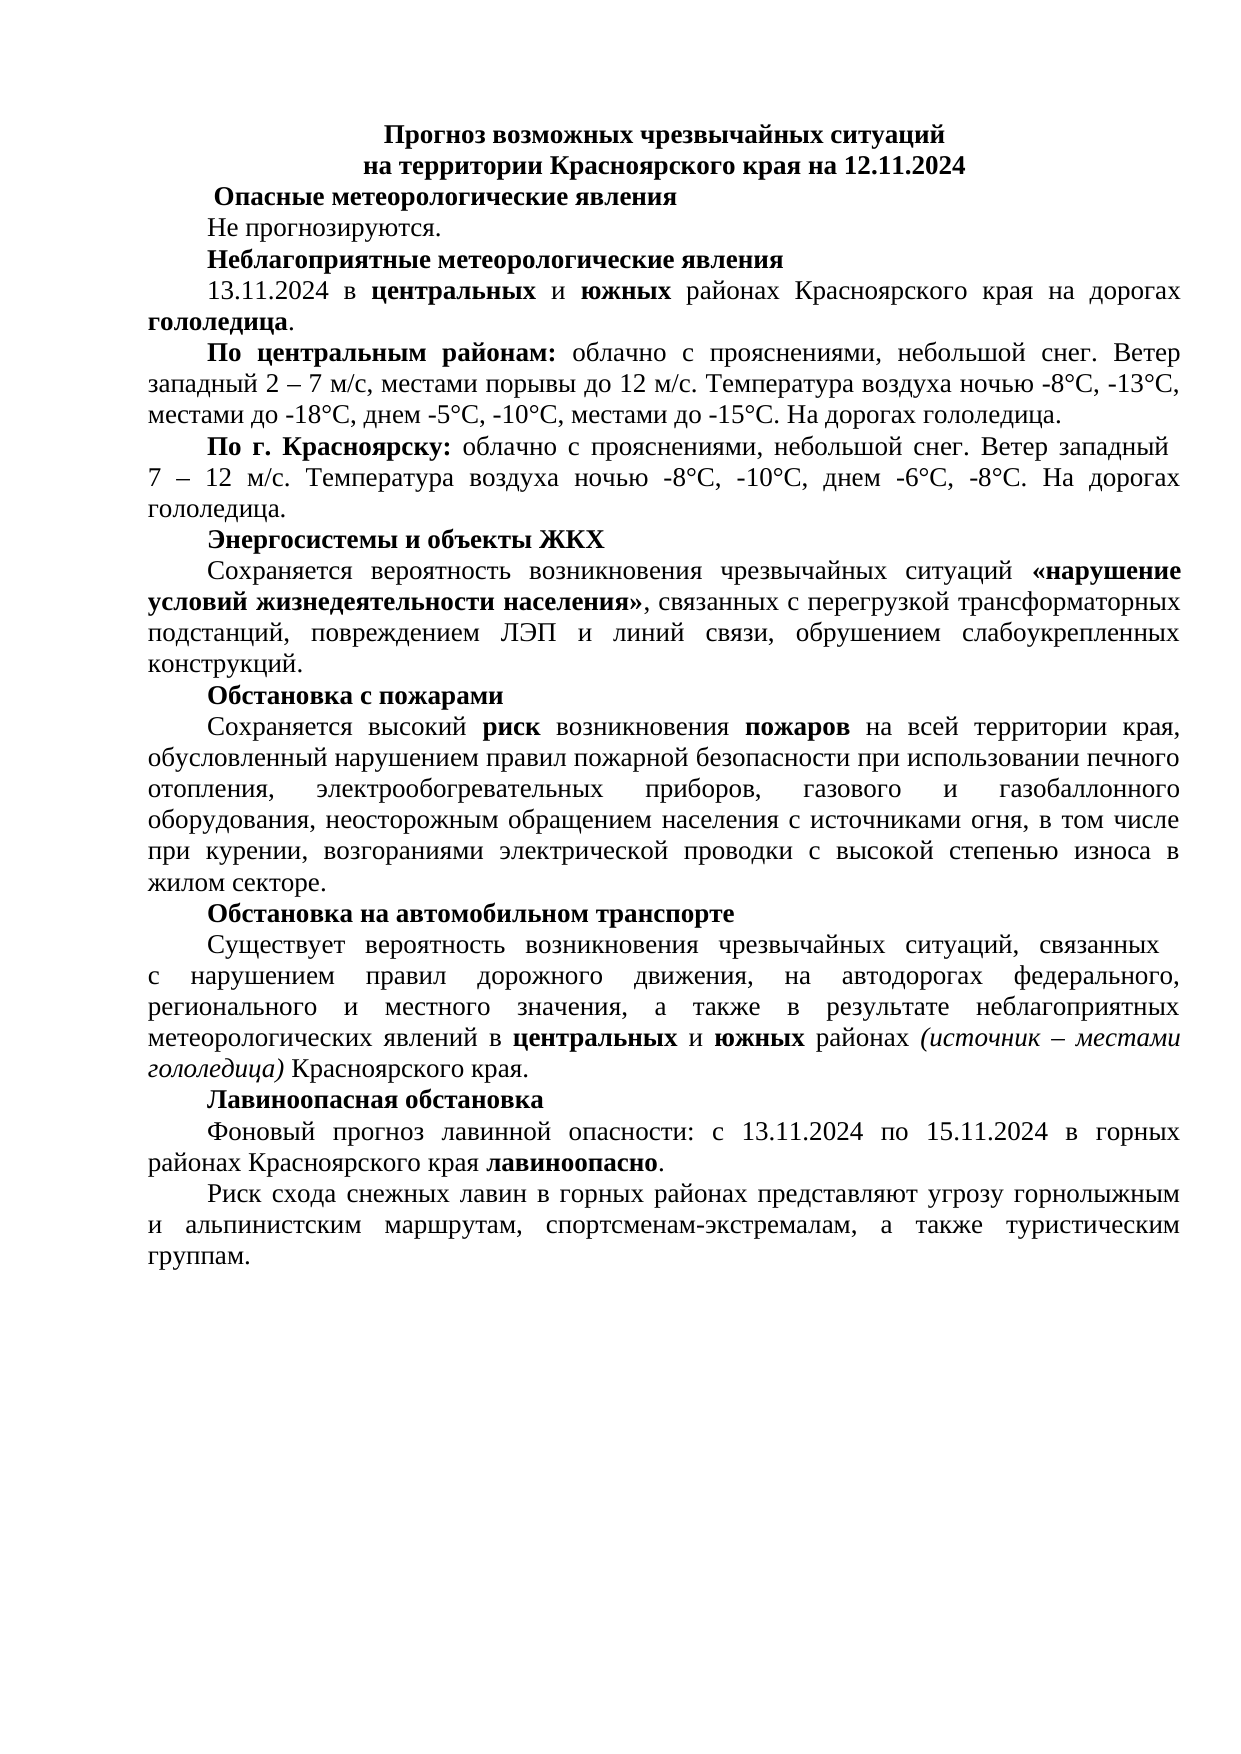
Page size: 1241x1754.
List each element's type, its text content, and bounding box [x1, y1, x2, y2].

text По г. Красноярску: облачно с прояснениями, небольшой снег. Ветер западный 7 – 12 м/с. Температура воздуха ночью -8°С, -10°С, днем -6°С, -8°С. На дорогах гололедица. [148, 429, 1181, 523]
text 13.11.2024 в центральных и южных районах Красноярского края на дорогах гололедица. [148, 274, 1181, 336]
text Существует вероятность возникновения чрезвычайных ситуаций, связанных с нарушением правил дорожного движения, на автодорогах федерального, регионального и местного значения, а также в результате неблагоприятных метеорологических явлений в центральных и южных районах (источник – местами гололедица) Красноярского края. [148, 928, 1181, 1084]
text Фоновый прогноз лавинной опасности: с 13.11.2024 по 15.11.2024 в горных районах Красноярского края лавиноопасно. [148, 1115, 1181, 1177]
text Обстановка с пожарами [148, 679, 1181, 710]
text Обстановка на автомобильном транспорте [148, 897, 1181, 928]
text Сохраняется высокий риск возникновения пожаров на всей территории края, обусловленный нарушением правил пожарной безопасности при использовании печного отопления, электрообогревательных приборов, газового и газобаллонного оборудования, неосторожным обращением населения с источниками огня, в том числе при курении, возгораниями электрической проводки с высокой степенью износа в жилом секторе. [148, 710, 1181, 897]
text на территории Красноярского края на 12.11.2024 [148, 149, 1181, 180]
text Лавиноопасная обстановка [148, 1084, 1181, 1115]
text Не прогнозируются. [148, 212, 1181, 243]
text По центральным районам: облачно с прояснениями, небольшой снег. Ветер западный 2 – 7 м/с, местами порывы до 12 м/с. Температура воздуха ночью -8°С, -13°С, местами до -18°С, днем -5°С, -10°С, местами до -15°С. На дорогах гололедица. [148, 336, 1181, 429]
text Риск схода снежных лавин в горных районах представляют угрозу горнолыжным и альпинистским маршрутам, спортсменам-экстремалам, а также туристическим группам. [148, 1177, 1181, 1271]
text Сохраняется вероятность возникновения чрезвычайных ситуаций «нарушение условий жизнедеятельности населения», связанных с перегрузкой трансформаторных подстанций, повреждением ЛЭП и линий связи, обрушением слабоукрепленных конструкций. [148, 554, 1181, 679]
text Энергосистемы и объекты ЖКХ [148, 523, 1181, 554]
text Прогноз возможных чрезвычайных ситуаций [148, 118, 1181, 149]
text Опасные метеорологические явления [148, 180, 1181, 212]
text Неблагоприятные метеорологические явления [148, 243, 1181, 274]
